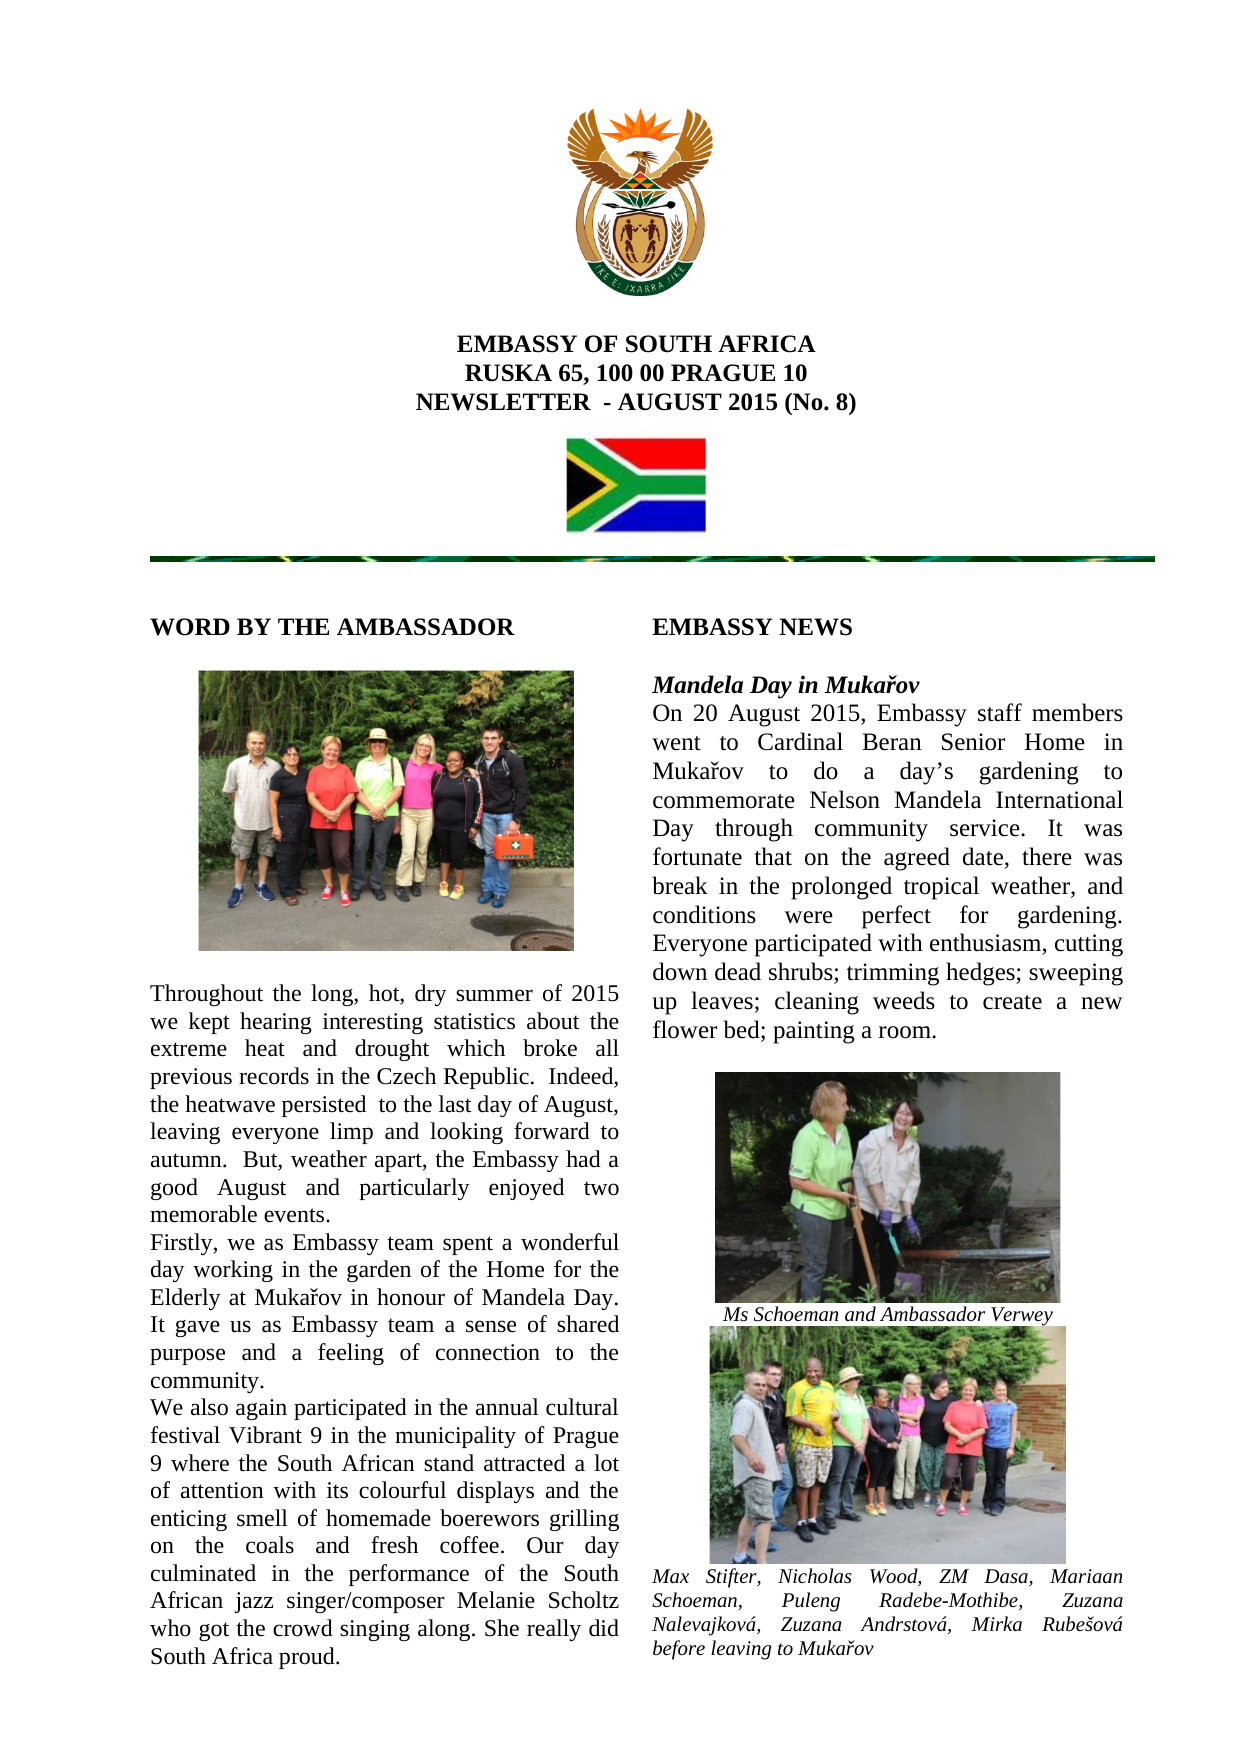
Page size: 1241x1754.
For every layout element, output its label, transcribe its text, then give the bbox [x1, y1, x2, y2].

text On 20 August 2015, Embassy staff members went to Cardinal Beran Senior Home in Mukařov to do a day’s gardening to commemorate Nelson Mandela International Day through community service. It was fortunate that on the agreed date, there was break in the prolonged tropical weather, and conditions were perfect for gardening. Everyone participated with enthusiasm, cutting down dead shrubs; trimming hedges; sweeping up leaves; cleaning weeds to create a new flower bed; painting a room. [652, 698, 1123, 1043]
list WORD BY THE AMBASSADOR [150, 612, 620, 641]
picture [567, 108, 713, 296]
text EMBASSY NEWS [652, 612, 1123, 641]
text Ms Schoeman and Ambassador Verwey [652, 1302, 1123, 1326]
list Firstly, we as Embassy team spent a wonderful day working in the garden of the Home for the Elderly at Mukařov in honour of Mandela Day. It gave us as Embassy team a sense of shared purpose and a feeling of connection to the community. [150, 1228, 620, 1393]
picture [199, 671, 574, 951]
text NEWSLETTER - AUGUST 2015 (No. 8) [150, 387, 1122, 416]
text EMBASSY OF SOUTH AFRICA RUSKA 65, 100 00 PRAGUE 10 [150, 329, 1122, 387]
text Mandela Day in Mukařov [652, 670, 1123, 698]
list We also again participated in the annual cultural festival Vibrant 9 in the municipality of Prague 9 where the South African stand attracted a lot of attention with its colourful displays and the enticing smell of homemade boerewors grilling on the coals and fresh coffee. Our day culminated in the performance of the South African jazz singer/composer Melanie Scholtz who got the crowd singing along. She really did South Africa proud. [150, 1393, 620, 1669]
picture [150, 415, 1155, 563]
picture [715, 1072, 1061, 1303]
text Max Stifter, Nicholas Wood, ZM Dasa, Mariaan Schoeman, Puleng Radebe-Mothibe, Zuzana Nalevajková, Zuzana Andrstová, Mirka Rubešová before leaving to Mukařov [652, 1564, 1123, 1660]
picture [709, 1326, 1066, 1564]
text Throughout the long, hot, dry summer of 2015 we kept hearing interesting statistics about the extreme heat and drought which broke all previous records in the Czech Republic. Indeed, the heatwave persisted to the last day of August, leaving everyone limp and looking forward to autumn. But, weather apart, the Embassy had a good August and particularly enjoyed two memorable events. [150, 979, 620, 1228]
